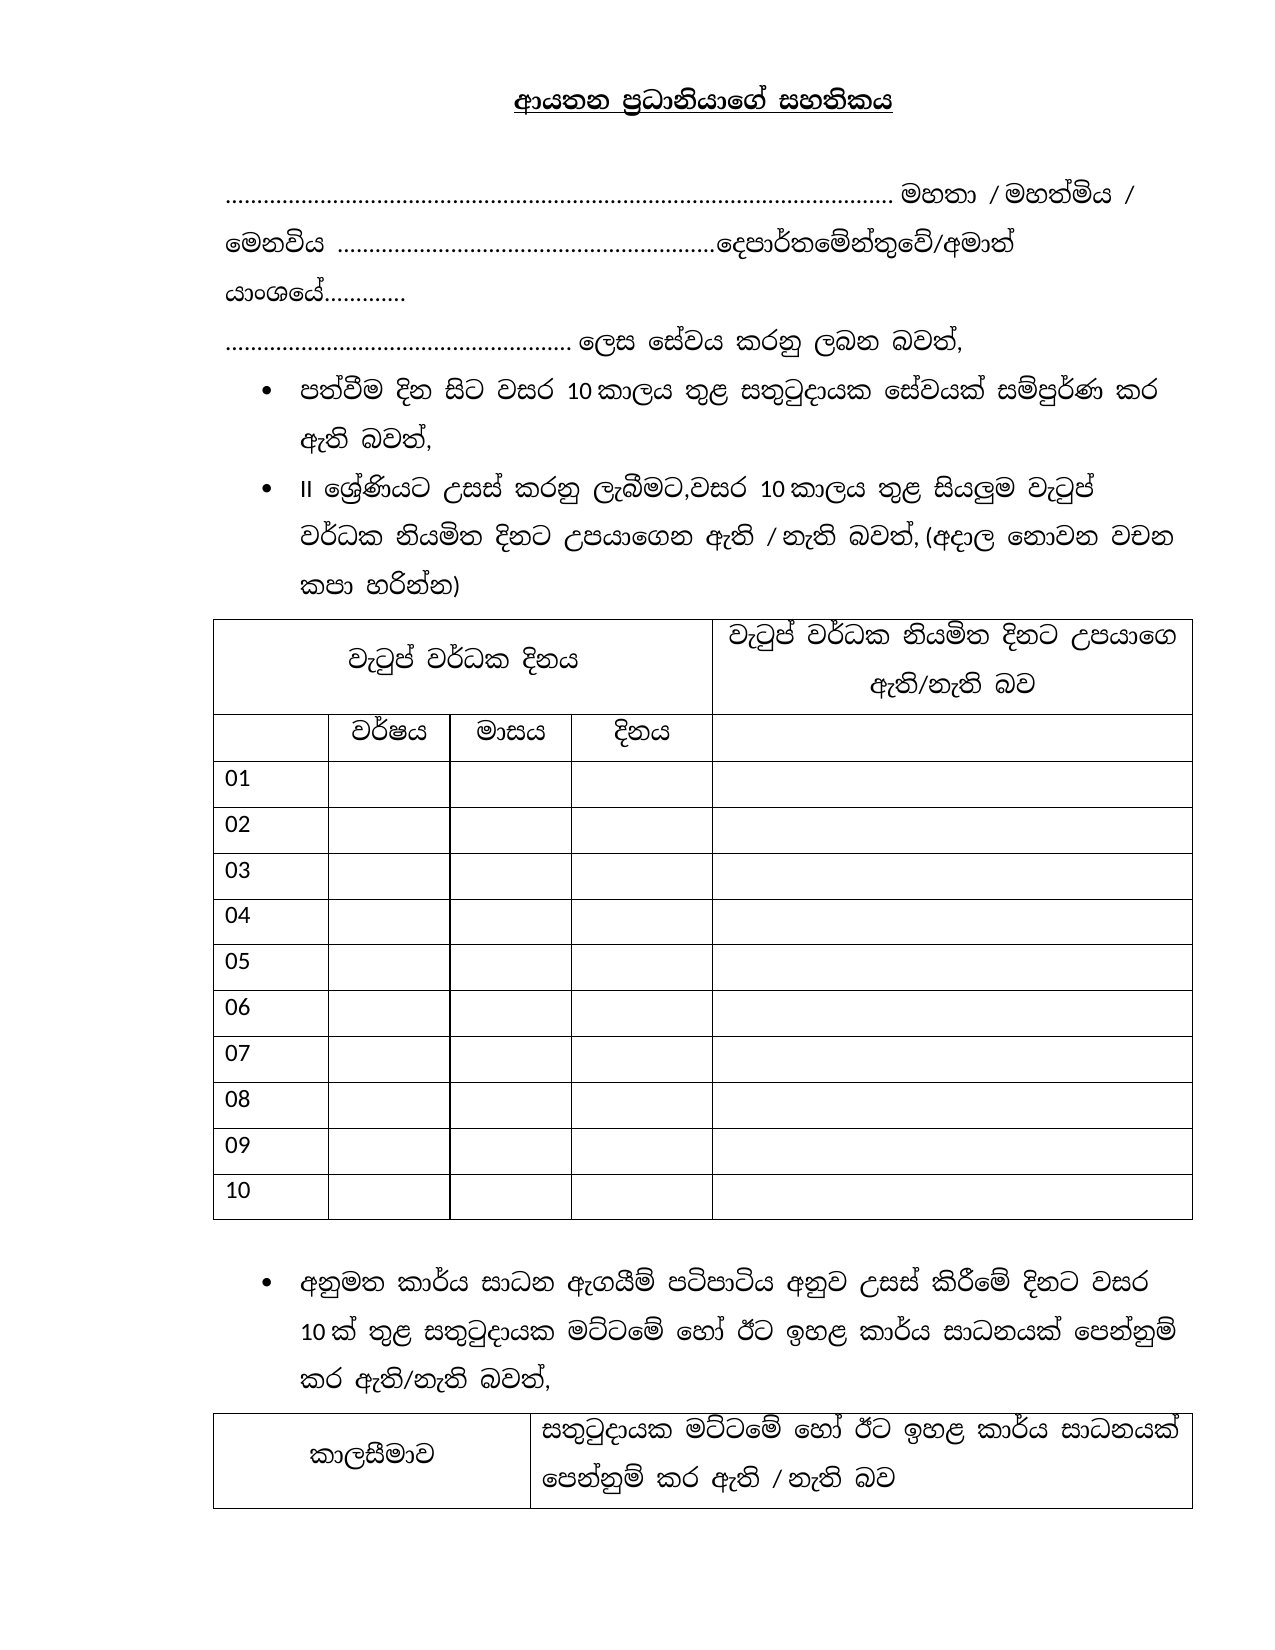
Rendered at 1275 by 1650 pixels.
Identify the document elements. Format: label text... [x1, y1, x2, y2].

table_cell [214, 715, 328, 761]
table_cell [713, 1175, 1192, 1219]
table_cell [451, 762, 571, 807]
table_cell [451, 808, 571, 853]
table_cell [713, 991, 1192, 1036]
table_cell [572, 991, 712, 1036]
table_cell [329, 1083, 449, 1128]
table_cell [572, 1037, 712, 1082]
table_cell [572, 762, 712, 807]
table_header කාලසීමාව [214, 1414, 530, 1508]
table_cell [329, 854, 449, 898]
table_cell 06 [214, 991, 328, 1036]
table_cell 08 [214, 1083, 328, 1128]
table_cell 01 [214, 762, 328, 807]
table_cell [713, 854, 1192, 898]
list අනුමත කාර්ය සාධන ඇගයීම් පටිපාටිය අනුව උසස් කිරීමේ දිනට වසර 10 ක් තුළ සතුටුදායක මට්ටමේ හෝ ඊට ඉහළ කාර්ය සාධනයක් පෙන්නුම් කර ඇති/නැති බවත්, [262, 1266, 1181, 1396]
table_cell [572, 808, 712, 853]
table_cell 09 [214, 1129, 328, 1173]
text ....................................................... ලෙස සේවය කරනු ලබන බවත්, [225, 326, 1181, 358]
table_cell [329, 1129, 449, 1173]
table_cell 05 [214, 945, 328, 990]
table_cell [572, 1083, 712, 1128]
table_cell [329, 808, 449, 853]
table_cell [713, 1129, 1192, 1173]
table_cell [572, 1175, 712, 1219]
table_cell 07 [214, 1037, 328, 1082]
table_cell [329, 1175, 449, 1219]
table_header වැටුප් වර්ධක දිනය [214, 620, 712, 714]
list II ශ්‍රේණියට උසස් කරනු ලැබීමට,වසර 10 කාලය තුළ සියලුම වැටුප් වර්ධක නියමිත දිනට උපයාගෙන ඇති / නැති බවත්, (අදාල නොවන වචන කපා හරින්න) [262, 472, 1181, 602]
text ආයතන ප්‍රධානියාගේ සහතිකය [225, 84, 1181, 117]
table_cell 04 [214, 900, 328, 944]
table_cell 10 [214, 1175, 328, 1219]
table_cell [329, 991, 449, 1036]
table_cell [572, 1129, 712, 1173]
table_cell [451, 1175, 571, 1219]
table_header සතුටුදායක මට්ටමේ හෝ ඊට ඉහළ කාර්ය සාධනයක් පෙන්නුම් කර ඇති / නැති බව [531, 1414, 1192, 1508]
table_cell 03 [214, 854, 328, 898]
table_cell [572, 854, 712, 898]
table_cell [713, 808, 1192, 853]
table_cell [329, 945, 449, 990]
list පත්වීම දින සිට වසර 10 කාලය තුළ සතුටුදායක සේවයක් සම්පුර්ණ කර ඇති බවත්, [262, 374, 1181, 456]
table_cell [451, 900, 571, 944]
table_cell [451, 1083, 571, 1128]
table_cell [329, 1037, 449, 1082]
table_header වැටුප් වර්ධක නියමිත දිනට උපයාගෙ ඇති/නැති බව [713, 620, 1192, 714]
table_cell [713, 762, 1192, 807]
text මෙනවිය ............................................................දෙපාර්තමේන්තුවේ/අමාත්‍යාංශයේ............. [225, 228, 1181, 309]
table_cell වර්ෂය [329, 715, 449, 761]
text .......................................................................................................... මහතා / මහත්මිය / [225, 179, 1181, 212]
table_cell [713, 900, 1192, 944]
table_cell [713, 1083, 1192, 1128]
table_cell දිනය [572, 715, 712, 761]
table_cell [572, 945, 712, 990]
table_cell 02 [214, 808, 328, 853]
table_cell [451, 991, 571, 1036]
table_cell [713, 1037, 1192, 1082]
table_cell [451, 854, 571, 898]
table_cell [451, 945, 571, 990]
table_cell [451, 1129, 571, 1173]
table_cell [713, 715, 1192, 761]
table_cell [572, 900, 712, 944]
table_cell මාසය [451, 715, 571, 761]
table_cell [713, 945, 1192, 990]
table_cell [451, 1037, 571, 1082]
table_cell [329, 900, 449, 944]
table_cell [329, 762, 449, 807]
